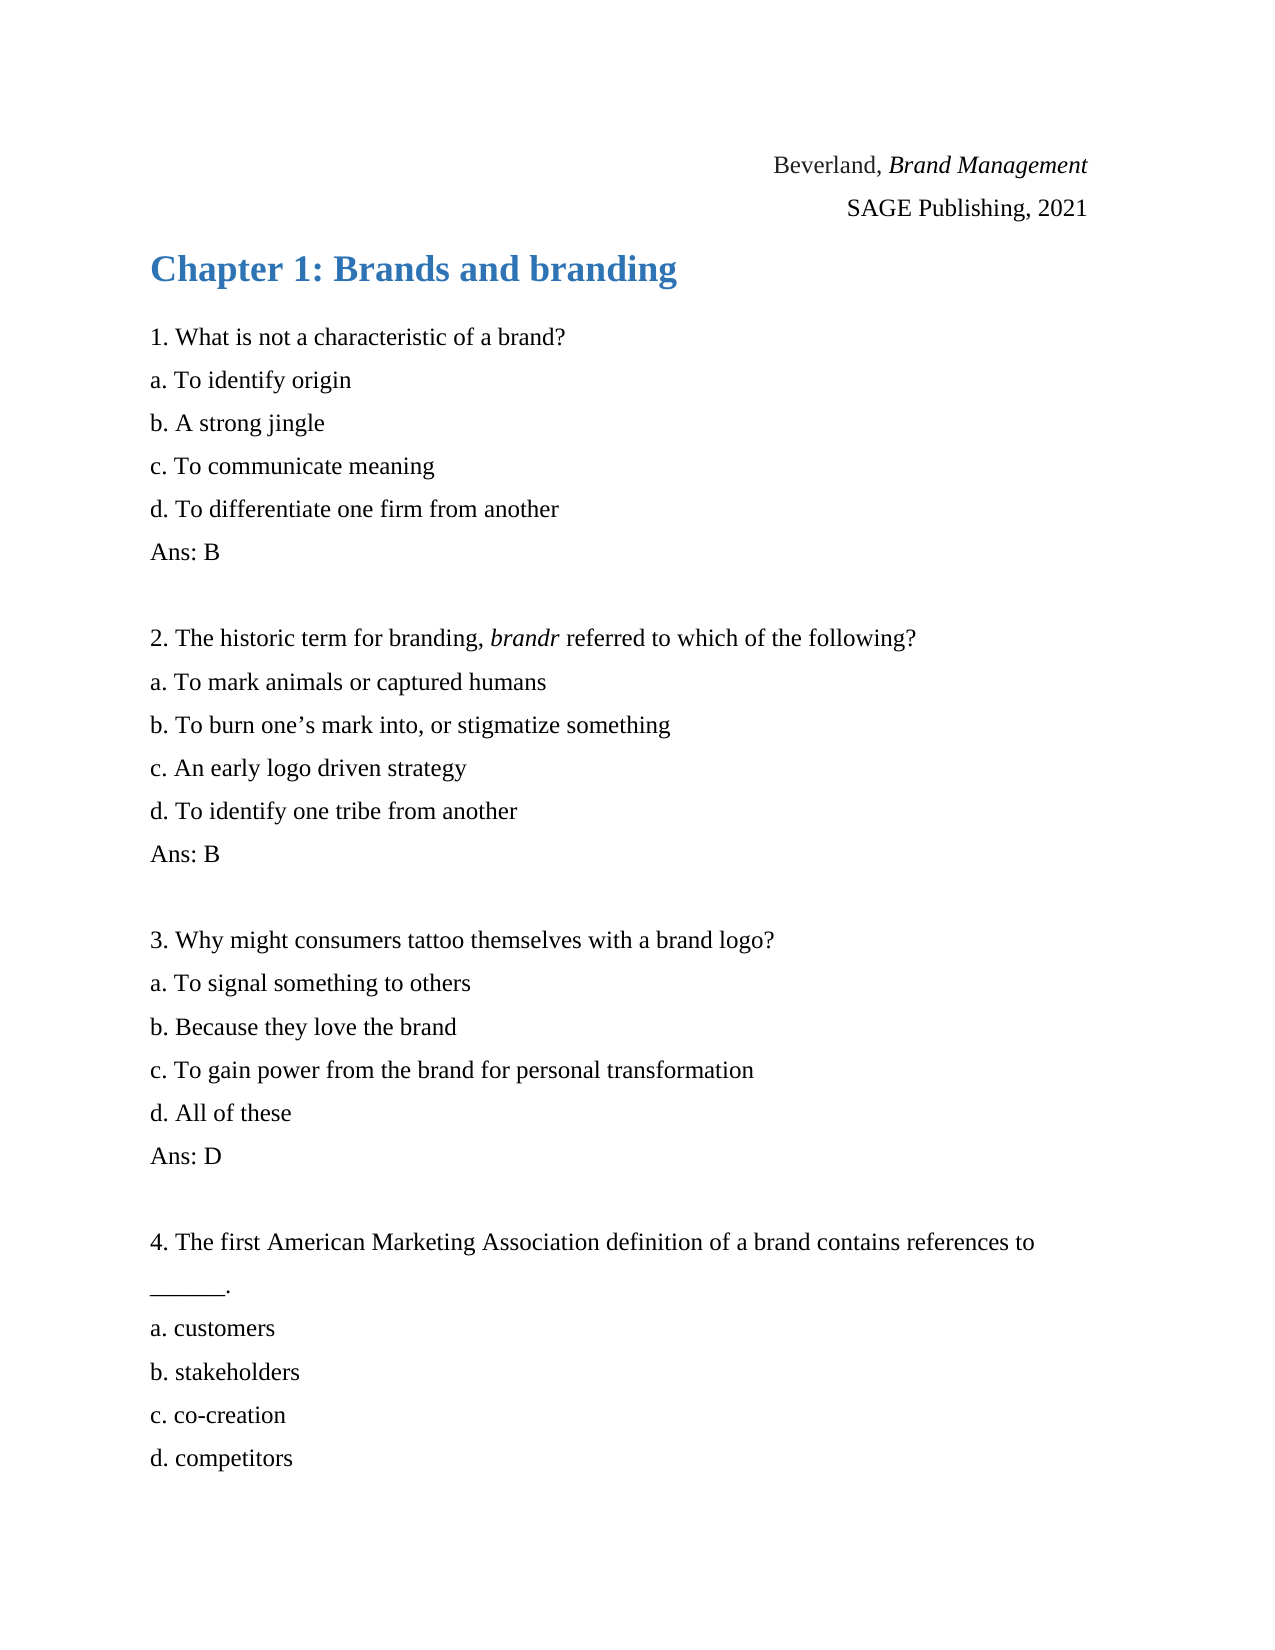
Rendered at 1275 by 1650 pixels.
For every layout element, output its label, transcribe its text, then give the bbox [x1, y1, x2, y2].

text Ans: B [150, 537, 1087, 566]
text 4. The first American Marketing Association definition of a brand contains references to ______. [150, 1227, 1087, 1299]
text c. An early logo driven strategy [150, 753, 1087, 782]
text 2. The historic term for branding, brandr referred to which of the following? [150, 623, 1087, 652]
text b. stakeholders [150, 1357, 1087, 1385]
text Ans: D [150, 1141, 1087, 1170]
text b. Because they love the brand [150, 1012, 1087, 1040]
text c. co-creation [150, 1400, 1087, 1428]
text c. To communicate meaning [150, 451, 1087, 480]
text b. To burn one’s mark into, or stigmatize something [150, 710, 1087, 738]
text c. To gain power from the brand for personal transformation [150, 1055, 1087, 1083]
text 1. What is not a characteristic of a brand? [150, 322, 1087, 350]
text a. To identify origin [150, 365, 1087, 393]
text a. To mark animals or captured humans [150, 667, 1087, 695]
text d. To identify one tribe from another [150, 796, 1087, 825]
text d. To differentiate one firm from another [150, 494, 1087, 523]
text b. A strong jingle [150, 408, 1087, 437]
text Ans: B [150, 839, 1087, 868]
text 3. Why might consumers tattoo themselves with a brand logo? [150, 925, 1087, 954]
text a. customers [150, 1313, 1087, 1342]
text a. To signal something to others [150, 968, 1087, 997]
text d. All of these [150, 1098, 1087, 1127]
text d. competitors [150, 1443, 1087, 1472]
subtitle Chapter 1: Brands and branding [150, 247, 1087, 290]
